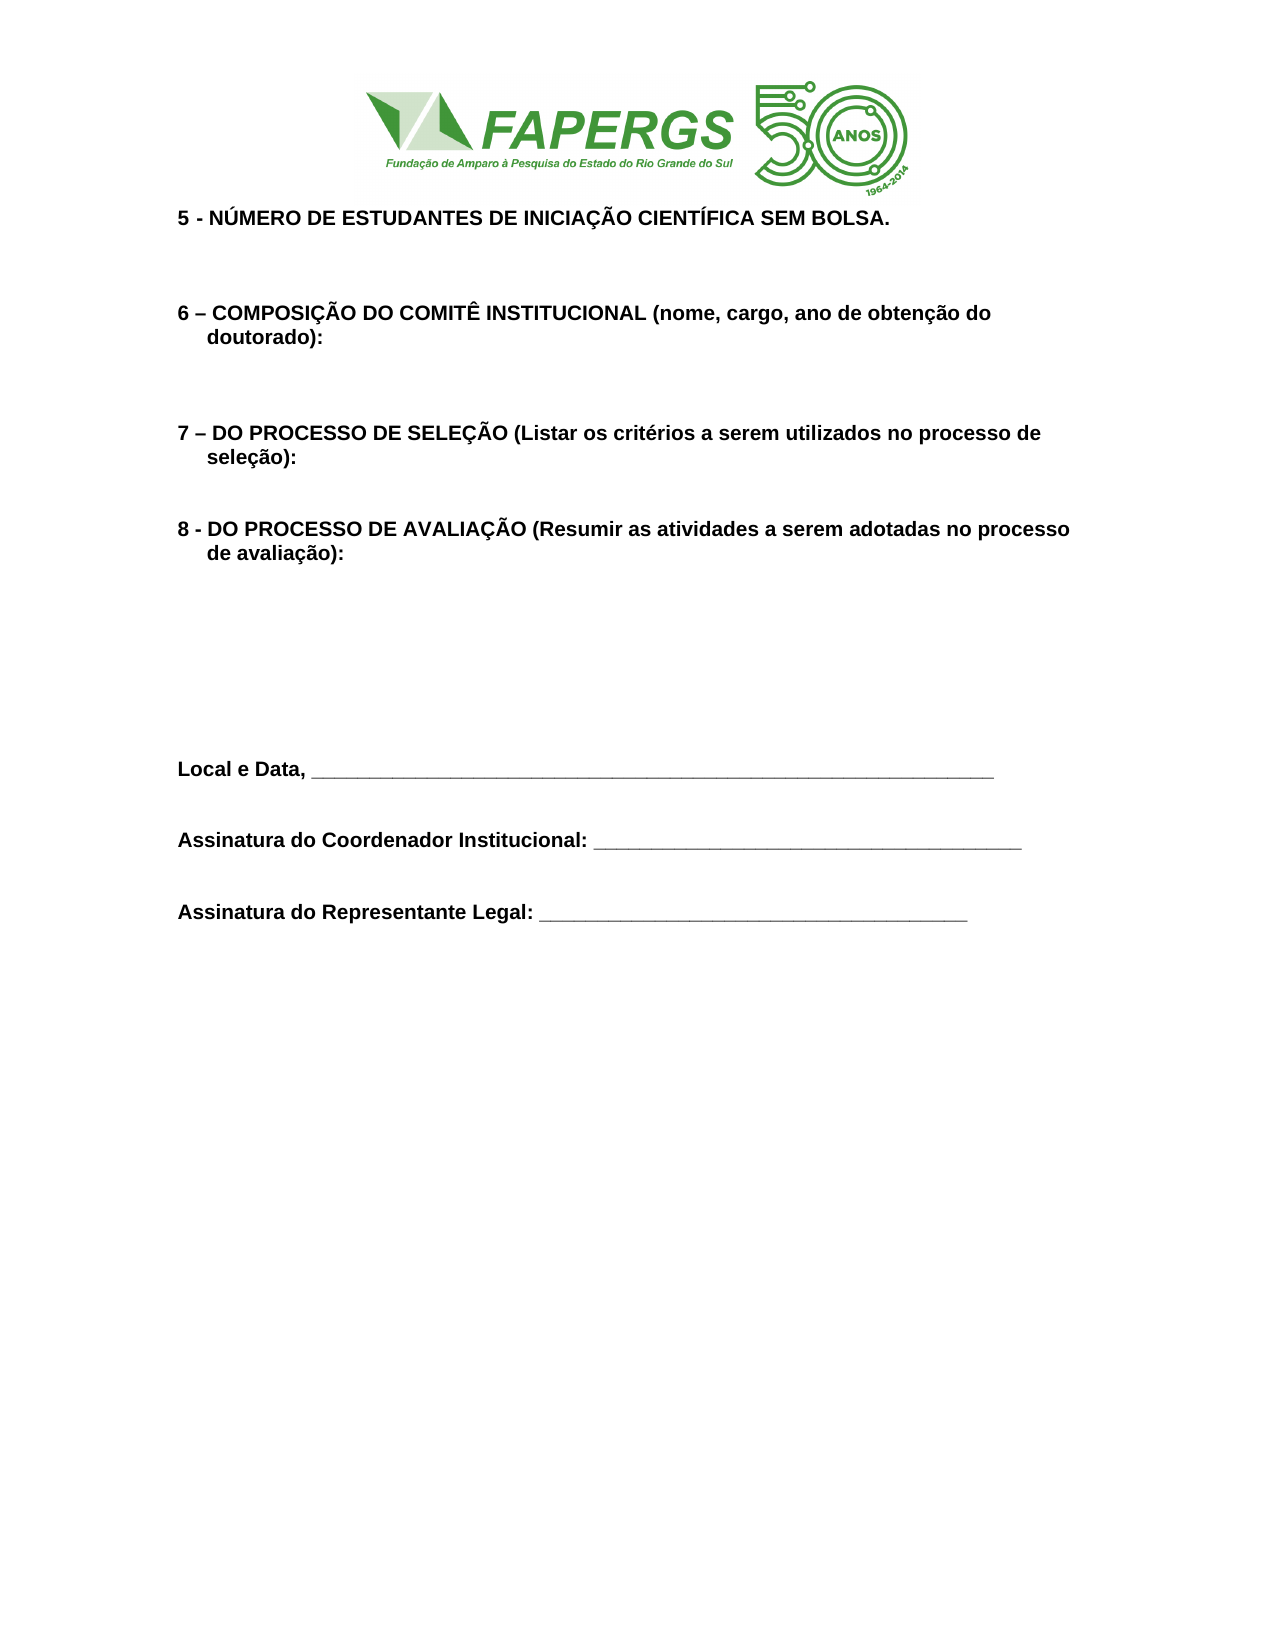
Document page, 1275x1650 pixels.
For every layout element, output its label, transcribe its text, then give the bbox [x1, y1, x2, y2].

text 6 – COMPOSIÇÃO DO COMITÊ INSTITUCIONAL (nome, cargo, ano de obtenção do doutorado): [177, 301, 1098, 349]
text Assinatura do Coordenador Institucional: _____________________________________ [177, 828, 1098, 852]
text 7 – DO PROCESSO DE SELEÇÃO (Listar os critérios a serem utilizados no processo de seleção): [177, 421, 1098, 469]
text Assinatura do Representante Legal: _____________________________________ [177, 900, 1098, 924]
list - NÚMERO DE ESTUDANTES DE INICIAÇÃO CIENTÍFICA SEM BOLSA. [177, 205, 1098, 229]
picture [353, 73, 922, 206]
text 8 - DO PROCESSO DE AVALIAÇÃO (Resumir as atividades a serem adotadas no processo de avaliação): [177, 517, 1098, 565]
text Local e Data, ___________________________________________________________ [177, 756, 1098, 780]
